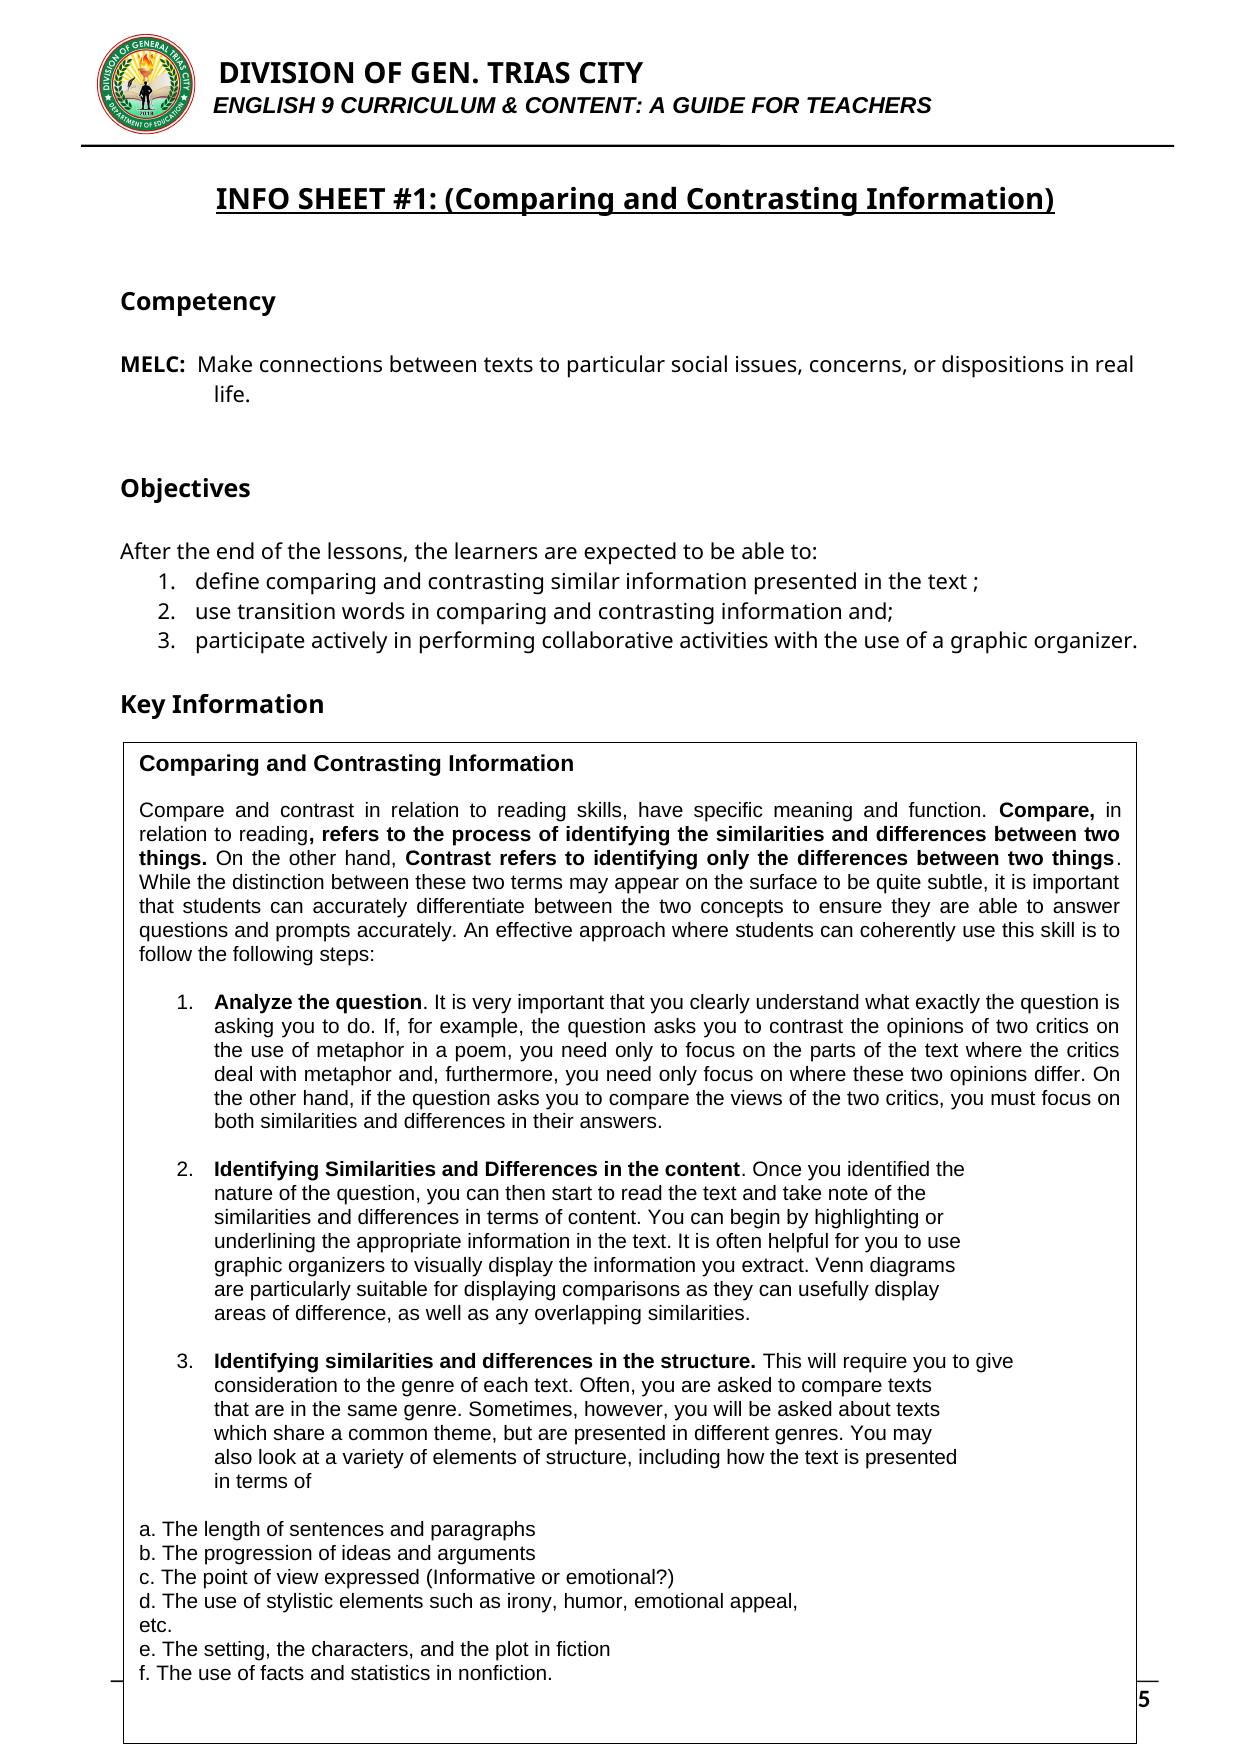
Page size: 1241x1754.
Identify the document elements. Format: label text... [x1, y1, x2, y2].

list participate actively in performing collaborative activities with the use of a graphic organizer. [157, 626, 1150, 655]
text INFO SHEET #1: (Comparing and Contrasting Information) [120, 178, 1150, 218]
picture [94, 31, 198, 137]
text MELC: Make connections between texts to particular social issues, concerns, or dispositions in real life. [120, 349, 1151, 408]
text After the end of the lessons, the learners are expected to be able to: [120, 536, 1150, 566]
list define comparing and contrasting similar information presented in the text ; [157, 566, 1150, 596]
text Competency [120, 283, 1150, 317]
list use transition words in comparing and contrasting information and; [157, 596, 1150, 626]
text Key Information [120, 687, 1150, 721]
text Objectives [120, 471, 1150, 505]
